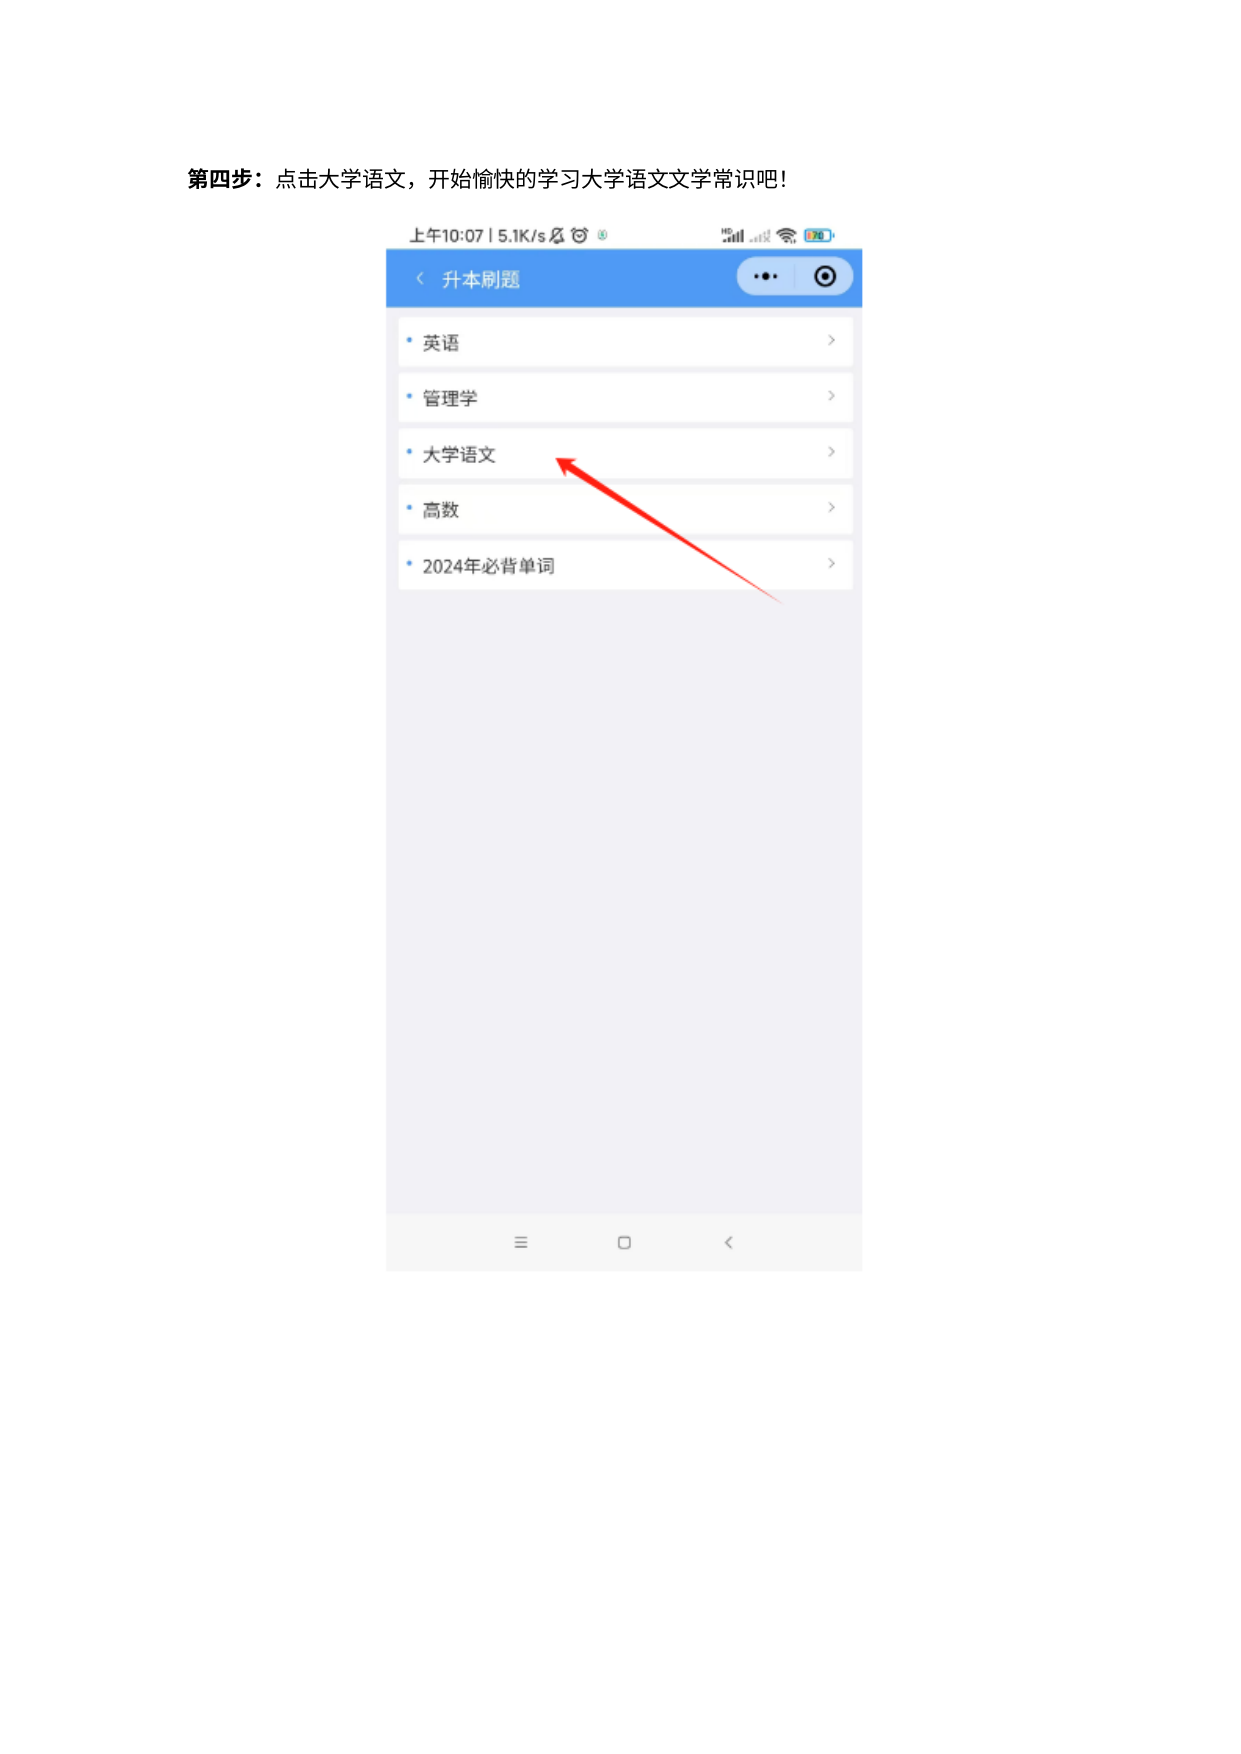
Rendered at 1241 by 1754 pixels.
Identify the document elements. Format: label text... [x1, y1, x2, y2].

text 第四步：点击大学语文，开始愉快的学习大学语文文学常识吧！ [187, 162, 1053, 194]
picture [377, 194, 863, 1273]
